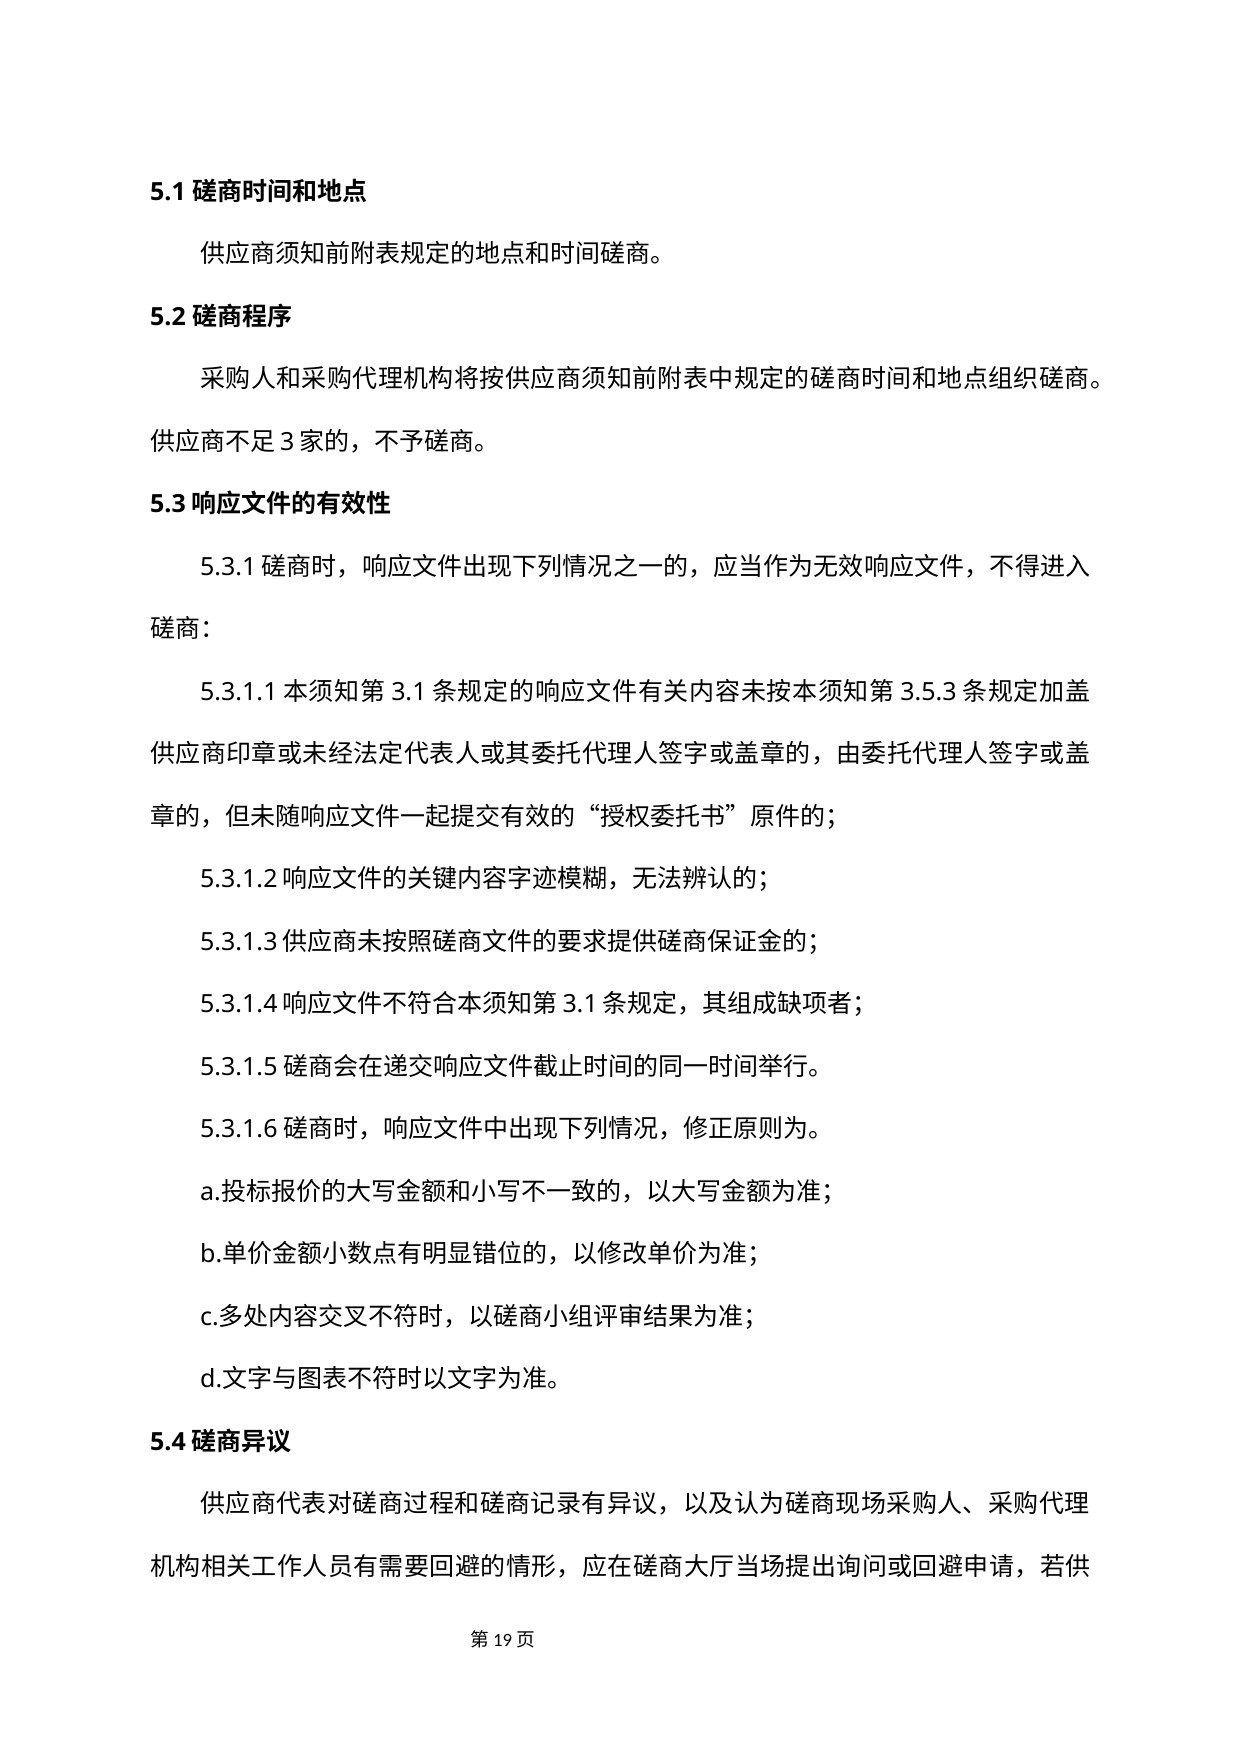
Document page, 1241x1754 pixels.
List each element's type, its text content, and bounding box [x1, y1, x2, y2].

subtitle 5.4磋商异议 [150, 1400, 1090, 1462]
text 5.3.1.1本须知第3.1条规定的响应文件有关内容未按本须知第3.5.3条规定加盖供应商印章或未经法定代表人或其委托代理人签字或盖章的，由委托代理人签字或盖章的，但未随响应文件一起提交有效的“授权委托书”原件的； [150, 650, 1090, 837]
text a.投标报价的大写金额和小写不一致的，以大写金额为准； [150, 1150, 1090, 1212]
text 5.3.1.4响应文件不符合本须知第3.1条规定，其组成缺项者； [150, 962, 1090, 1025]
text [150, 1462, 1090, 1587]
text 5.3.1.5 磋商会在递交响应文件截止时间的同一时间举行。 [150, 1025, 1090, 1087]
text 5.3.1.2响应文件的关键内容字迹模糊，无法辨认的； [150, 837, 1090, 900]
text c.多处内容交叉不符时，以磋商小组评审结果为准； [150, 1275, 1090, 1337]
subtitle 5.3响应文件的有效性 [150, 462, 1090, 525]
subtitle 5.2 磋商程序 [150, 275, 1090, 337]
text 5.3.1磋商时，响应文件出现下列情况之一的，应当作为无效响应文件，不得进入磋商： [150, 525, 1090, 650]
text 供应商须知前附表规定的地点和时间磋商。 [150, 212, 1090, 275]
text 采购人和采购代理机构将按供应商须知前附表中规定的磋商时间和地点组织磋商。供应商不足3家的，不予磋商。 [150, 337, 1090, 462]
subtitle 5.1 磋商时间和地点 [150, 150, 1090, 212]
text 5.3.1.3供应商未按照磋商文件的要求提供磋商保证金的； [150, 900, 1090, 962]
text d.文字与图表不符时以文字为准。 [150, 1337, 1090, 1400]
text 5.3.1.6 磋商时，响应文件中出现下列情况，修正原则为。 [150, 1087, 1090, 1150]
text b.单价金额小数点有明显错位的，以修改单价为准； [150, 1212, 1090, 1275]
